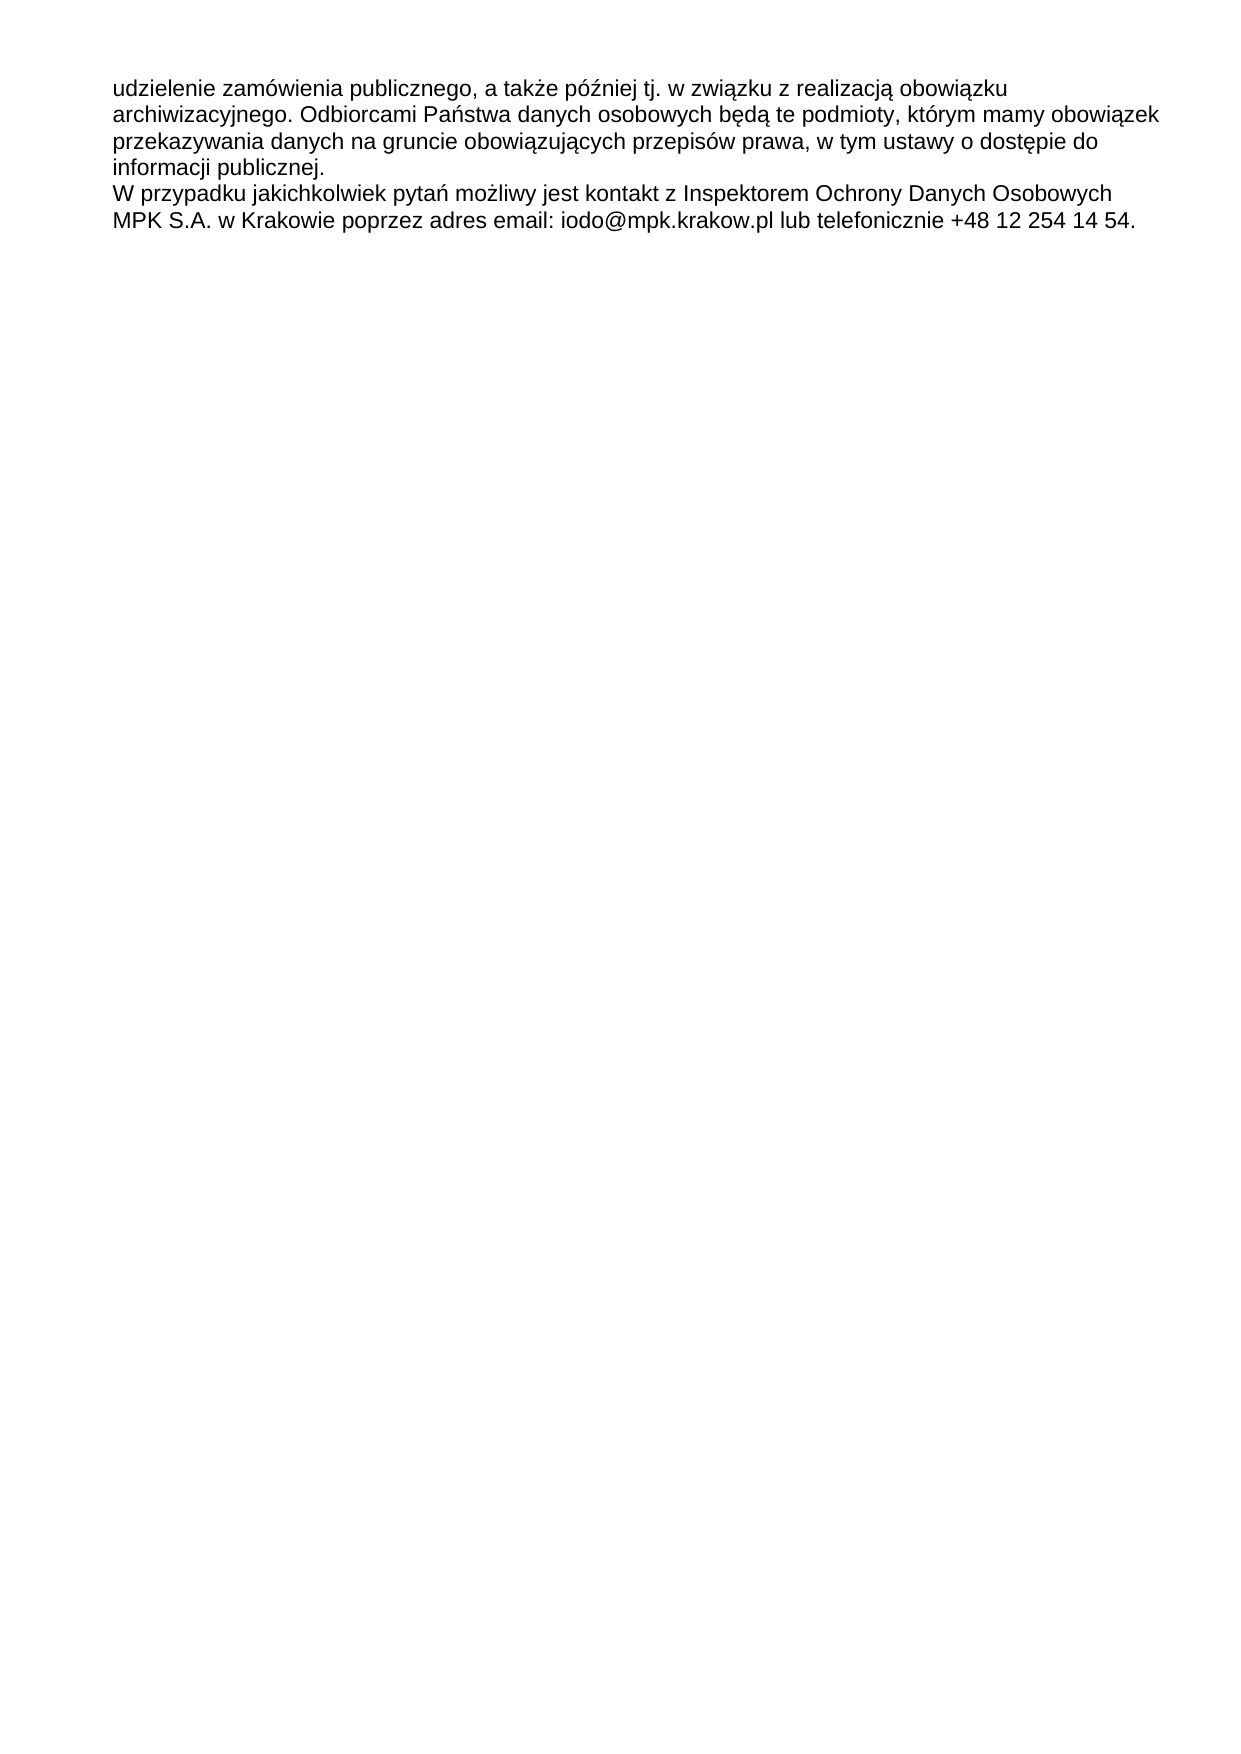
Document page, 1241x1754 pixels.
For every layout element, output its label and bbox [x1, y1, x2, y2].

list [75, 75, 1165, 233]
